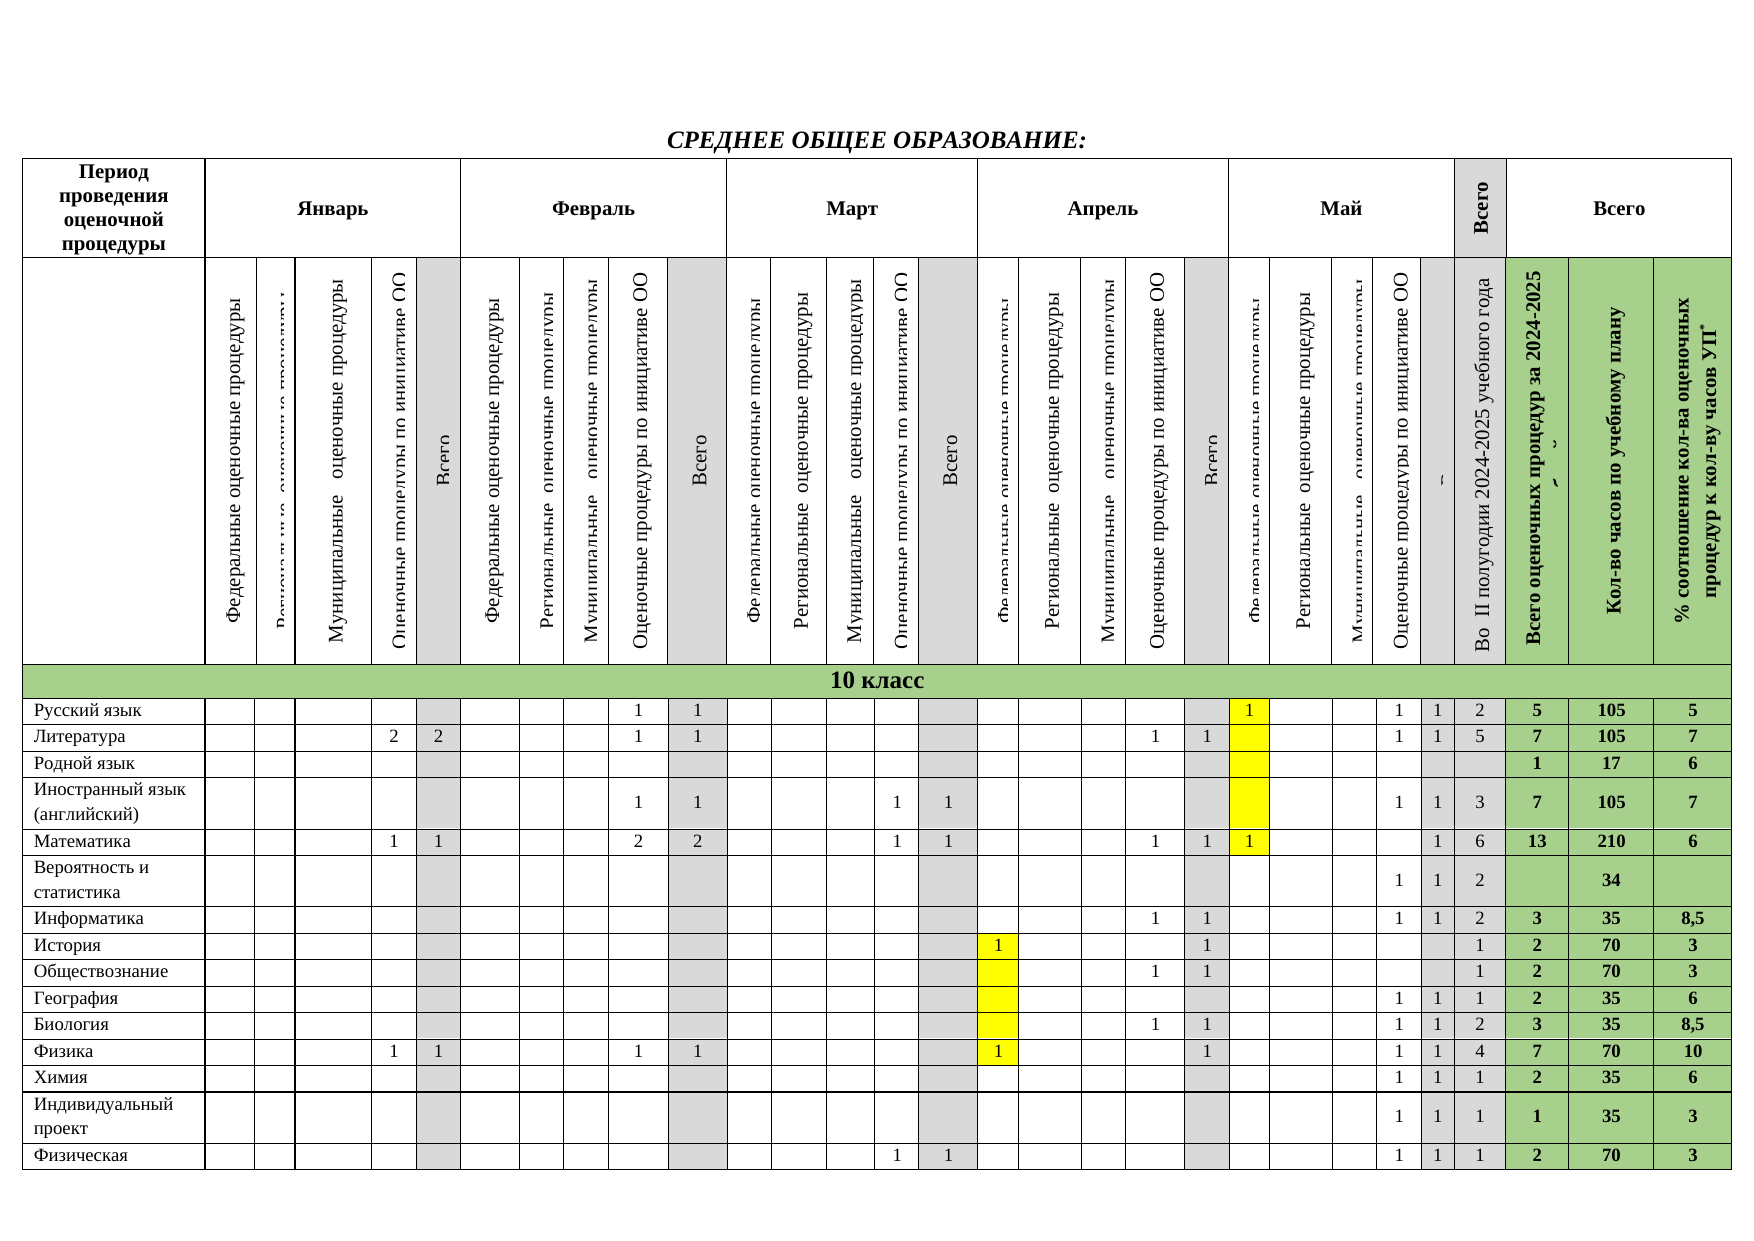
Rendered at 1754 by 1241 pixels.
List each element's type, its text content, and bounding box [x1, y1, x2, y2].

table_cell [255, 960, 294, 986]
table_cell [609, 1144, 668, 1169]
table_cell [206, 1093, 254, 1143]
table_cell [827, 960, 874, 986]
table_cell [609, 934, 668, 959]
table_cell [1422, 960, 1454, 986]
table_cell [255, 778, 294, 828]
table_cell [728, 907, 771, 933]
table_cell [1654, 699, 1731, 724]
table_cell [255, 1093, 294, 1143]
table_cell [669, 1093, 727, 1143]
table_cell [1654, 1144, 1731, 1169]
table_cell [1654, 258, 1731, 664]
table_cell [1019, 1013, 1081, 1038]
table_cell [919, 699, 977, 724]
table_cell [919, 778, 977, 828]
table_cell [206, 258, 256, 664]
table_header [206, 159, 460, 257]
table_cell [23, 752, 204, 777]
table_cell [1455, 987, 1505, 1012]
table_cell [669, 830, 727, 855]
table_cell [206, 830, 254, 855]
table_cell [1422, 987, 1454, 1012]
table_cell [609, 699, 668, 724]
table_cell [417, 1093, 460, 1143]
text СРЕДНЕЕ ОБЩЕЕ ОБРАЗОВАНИЕ: [29, 125, 1724, 154]
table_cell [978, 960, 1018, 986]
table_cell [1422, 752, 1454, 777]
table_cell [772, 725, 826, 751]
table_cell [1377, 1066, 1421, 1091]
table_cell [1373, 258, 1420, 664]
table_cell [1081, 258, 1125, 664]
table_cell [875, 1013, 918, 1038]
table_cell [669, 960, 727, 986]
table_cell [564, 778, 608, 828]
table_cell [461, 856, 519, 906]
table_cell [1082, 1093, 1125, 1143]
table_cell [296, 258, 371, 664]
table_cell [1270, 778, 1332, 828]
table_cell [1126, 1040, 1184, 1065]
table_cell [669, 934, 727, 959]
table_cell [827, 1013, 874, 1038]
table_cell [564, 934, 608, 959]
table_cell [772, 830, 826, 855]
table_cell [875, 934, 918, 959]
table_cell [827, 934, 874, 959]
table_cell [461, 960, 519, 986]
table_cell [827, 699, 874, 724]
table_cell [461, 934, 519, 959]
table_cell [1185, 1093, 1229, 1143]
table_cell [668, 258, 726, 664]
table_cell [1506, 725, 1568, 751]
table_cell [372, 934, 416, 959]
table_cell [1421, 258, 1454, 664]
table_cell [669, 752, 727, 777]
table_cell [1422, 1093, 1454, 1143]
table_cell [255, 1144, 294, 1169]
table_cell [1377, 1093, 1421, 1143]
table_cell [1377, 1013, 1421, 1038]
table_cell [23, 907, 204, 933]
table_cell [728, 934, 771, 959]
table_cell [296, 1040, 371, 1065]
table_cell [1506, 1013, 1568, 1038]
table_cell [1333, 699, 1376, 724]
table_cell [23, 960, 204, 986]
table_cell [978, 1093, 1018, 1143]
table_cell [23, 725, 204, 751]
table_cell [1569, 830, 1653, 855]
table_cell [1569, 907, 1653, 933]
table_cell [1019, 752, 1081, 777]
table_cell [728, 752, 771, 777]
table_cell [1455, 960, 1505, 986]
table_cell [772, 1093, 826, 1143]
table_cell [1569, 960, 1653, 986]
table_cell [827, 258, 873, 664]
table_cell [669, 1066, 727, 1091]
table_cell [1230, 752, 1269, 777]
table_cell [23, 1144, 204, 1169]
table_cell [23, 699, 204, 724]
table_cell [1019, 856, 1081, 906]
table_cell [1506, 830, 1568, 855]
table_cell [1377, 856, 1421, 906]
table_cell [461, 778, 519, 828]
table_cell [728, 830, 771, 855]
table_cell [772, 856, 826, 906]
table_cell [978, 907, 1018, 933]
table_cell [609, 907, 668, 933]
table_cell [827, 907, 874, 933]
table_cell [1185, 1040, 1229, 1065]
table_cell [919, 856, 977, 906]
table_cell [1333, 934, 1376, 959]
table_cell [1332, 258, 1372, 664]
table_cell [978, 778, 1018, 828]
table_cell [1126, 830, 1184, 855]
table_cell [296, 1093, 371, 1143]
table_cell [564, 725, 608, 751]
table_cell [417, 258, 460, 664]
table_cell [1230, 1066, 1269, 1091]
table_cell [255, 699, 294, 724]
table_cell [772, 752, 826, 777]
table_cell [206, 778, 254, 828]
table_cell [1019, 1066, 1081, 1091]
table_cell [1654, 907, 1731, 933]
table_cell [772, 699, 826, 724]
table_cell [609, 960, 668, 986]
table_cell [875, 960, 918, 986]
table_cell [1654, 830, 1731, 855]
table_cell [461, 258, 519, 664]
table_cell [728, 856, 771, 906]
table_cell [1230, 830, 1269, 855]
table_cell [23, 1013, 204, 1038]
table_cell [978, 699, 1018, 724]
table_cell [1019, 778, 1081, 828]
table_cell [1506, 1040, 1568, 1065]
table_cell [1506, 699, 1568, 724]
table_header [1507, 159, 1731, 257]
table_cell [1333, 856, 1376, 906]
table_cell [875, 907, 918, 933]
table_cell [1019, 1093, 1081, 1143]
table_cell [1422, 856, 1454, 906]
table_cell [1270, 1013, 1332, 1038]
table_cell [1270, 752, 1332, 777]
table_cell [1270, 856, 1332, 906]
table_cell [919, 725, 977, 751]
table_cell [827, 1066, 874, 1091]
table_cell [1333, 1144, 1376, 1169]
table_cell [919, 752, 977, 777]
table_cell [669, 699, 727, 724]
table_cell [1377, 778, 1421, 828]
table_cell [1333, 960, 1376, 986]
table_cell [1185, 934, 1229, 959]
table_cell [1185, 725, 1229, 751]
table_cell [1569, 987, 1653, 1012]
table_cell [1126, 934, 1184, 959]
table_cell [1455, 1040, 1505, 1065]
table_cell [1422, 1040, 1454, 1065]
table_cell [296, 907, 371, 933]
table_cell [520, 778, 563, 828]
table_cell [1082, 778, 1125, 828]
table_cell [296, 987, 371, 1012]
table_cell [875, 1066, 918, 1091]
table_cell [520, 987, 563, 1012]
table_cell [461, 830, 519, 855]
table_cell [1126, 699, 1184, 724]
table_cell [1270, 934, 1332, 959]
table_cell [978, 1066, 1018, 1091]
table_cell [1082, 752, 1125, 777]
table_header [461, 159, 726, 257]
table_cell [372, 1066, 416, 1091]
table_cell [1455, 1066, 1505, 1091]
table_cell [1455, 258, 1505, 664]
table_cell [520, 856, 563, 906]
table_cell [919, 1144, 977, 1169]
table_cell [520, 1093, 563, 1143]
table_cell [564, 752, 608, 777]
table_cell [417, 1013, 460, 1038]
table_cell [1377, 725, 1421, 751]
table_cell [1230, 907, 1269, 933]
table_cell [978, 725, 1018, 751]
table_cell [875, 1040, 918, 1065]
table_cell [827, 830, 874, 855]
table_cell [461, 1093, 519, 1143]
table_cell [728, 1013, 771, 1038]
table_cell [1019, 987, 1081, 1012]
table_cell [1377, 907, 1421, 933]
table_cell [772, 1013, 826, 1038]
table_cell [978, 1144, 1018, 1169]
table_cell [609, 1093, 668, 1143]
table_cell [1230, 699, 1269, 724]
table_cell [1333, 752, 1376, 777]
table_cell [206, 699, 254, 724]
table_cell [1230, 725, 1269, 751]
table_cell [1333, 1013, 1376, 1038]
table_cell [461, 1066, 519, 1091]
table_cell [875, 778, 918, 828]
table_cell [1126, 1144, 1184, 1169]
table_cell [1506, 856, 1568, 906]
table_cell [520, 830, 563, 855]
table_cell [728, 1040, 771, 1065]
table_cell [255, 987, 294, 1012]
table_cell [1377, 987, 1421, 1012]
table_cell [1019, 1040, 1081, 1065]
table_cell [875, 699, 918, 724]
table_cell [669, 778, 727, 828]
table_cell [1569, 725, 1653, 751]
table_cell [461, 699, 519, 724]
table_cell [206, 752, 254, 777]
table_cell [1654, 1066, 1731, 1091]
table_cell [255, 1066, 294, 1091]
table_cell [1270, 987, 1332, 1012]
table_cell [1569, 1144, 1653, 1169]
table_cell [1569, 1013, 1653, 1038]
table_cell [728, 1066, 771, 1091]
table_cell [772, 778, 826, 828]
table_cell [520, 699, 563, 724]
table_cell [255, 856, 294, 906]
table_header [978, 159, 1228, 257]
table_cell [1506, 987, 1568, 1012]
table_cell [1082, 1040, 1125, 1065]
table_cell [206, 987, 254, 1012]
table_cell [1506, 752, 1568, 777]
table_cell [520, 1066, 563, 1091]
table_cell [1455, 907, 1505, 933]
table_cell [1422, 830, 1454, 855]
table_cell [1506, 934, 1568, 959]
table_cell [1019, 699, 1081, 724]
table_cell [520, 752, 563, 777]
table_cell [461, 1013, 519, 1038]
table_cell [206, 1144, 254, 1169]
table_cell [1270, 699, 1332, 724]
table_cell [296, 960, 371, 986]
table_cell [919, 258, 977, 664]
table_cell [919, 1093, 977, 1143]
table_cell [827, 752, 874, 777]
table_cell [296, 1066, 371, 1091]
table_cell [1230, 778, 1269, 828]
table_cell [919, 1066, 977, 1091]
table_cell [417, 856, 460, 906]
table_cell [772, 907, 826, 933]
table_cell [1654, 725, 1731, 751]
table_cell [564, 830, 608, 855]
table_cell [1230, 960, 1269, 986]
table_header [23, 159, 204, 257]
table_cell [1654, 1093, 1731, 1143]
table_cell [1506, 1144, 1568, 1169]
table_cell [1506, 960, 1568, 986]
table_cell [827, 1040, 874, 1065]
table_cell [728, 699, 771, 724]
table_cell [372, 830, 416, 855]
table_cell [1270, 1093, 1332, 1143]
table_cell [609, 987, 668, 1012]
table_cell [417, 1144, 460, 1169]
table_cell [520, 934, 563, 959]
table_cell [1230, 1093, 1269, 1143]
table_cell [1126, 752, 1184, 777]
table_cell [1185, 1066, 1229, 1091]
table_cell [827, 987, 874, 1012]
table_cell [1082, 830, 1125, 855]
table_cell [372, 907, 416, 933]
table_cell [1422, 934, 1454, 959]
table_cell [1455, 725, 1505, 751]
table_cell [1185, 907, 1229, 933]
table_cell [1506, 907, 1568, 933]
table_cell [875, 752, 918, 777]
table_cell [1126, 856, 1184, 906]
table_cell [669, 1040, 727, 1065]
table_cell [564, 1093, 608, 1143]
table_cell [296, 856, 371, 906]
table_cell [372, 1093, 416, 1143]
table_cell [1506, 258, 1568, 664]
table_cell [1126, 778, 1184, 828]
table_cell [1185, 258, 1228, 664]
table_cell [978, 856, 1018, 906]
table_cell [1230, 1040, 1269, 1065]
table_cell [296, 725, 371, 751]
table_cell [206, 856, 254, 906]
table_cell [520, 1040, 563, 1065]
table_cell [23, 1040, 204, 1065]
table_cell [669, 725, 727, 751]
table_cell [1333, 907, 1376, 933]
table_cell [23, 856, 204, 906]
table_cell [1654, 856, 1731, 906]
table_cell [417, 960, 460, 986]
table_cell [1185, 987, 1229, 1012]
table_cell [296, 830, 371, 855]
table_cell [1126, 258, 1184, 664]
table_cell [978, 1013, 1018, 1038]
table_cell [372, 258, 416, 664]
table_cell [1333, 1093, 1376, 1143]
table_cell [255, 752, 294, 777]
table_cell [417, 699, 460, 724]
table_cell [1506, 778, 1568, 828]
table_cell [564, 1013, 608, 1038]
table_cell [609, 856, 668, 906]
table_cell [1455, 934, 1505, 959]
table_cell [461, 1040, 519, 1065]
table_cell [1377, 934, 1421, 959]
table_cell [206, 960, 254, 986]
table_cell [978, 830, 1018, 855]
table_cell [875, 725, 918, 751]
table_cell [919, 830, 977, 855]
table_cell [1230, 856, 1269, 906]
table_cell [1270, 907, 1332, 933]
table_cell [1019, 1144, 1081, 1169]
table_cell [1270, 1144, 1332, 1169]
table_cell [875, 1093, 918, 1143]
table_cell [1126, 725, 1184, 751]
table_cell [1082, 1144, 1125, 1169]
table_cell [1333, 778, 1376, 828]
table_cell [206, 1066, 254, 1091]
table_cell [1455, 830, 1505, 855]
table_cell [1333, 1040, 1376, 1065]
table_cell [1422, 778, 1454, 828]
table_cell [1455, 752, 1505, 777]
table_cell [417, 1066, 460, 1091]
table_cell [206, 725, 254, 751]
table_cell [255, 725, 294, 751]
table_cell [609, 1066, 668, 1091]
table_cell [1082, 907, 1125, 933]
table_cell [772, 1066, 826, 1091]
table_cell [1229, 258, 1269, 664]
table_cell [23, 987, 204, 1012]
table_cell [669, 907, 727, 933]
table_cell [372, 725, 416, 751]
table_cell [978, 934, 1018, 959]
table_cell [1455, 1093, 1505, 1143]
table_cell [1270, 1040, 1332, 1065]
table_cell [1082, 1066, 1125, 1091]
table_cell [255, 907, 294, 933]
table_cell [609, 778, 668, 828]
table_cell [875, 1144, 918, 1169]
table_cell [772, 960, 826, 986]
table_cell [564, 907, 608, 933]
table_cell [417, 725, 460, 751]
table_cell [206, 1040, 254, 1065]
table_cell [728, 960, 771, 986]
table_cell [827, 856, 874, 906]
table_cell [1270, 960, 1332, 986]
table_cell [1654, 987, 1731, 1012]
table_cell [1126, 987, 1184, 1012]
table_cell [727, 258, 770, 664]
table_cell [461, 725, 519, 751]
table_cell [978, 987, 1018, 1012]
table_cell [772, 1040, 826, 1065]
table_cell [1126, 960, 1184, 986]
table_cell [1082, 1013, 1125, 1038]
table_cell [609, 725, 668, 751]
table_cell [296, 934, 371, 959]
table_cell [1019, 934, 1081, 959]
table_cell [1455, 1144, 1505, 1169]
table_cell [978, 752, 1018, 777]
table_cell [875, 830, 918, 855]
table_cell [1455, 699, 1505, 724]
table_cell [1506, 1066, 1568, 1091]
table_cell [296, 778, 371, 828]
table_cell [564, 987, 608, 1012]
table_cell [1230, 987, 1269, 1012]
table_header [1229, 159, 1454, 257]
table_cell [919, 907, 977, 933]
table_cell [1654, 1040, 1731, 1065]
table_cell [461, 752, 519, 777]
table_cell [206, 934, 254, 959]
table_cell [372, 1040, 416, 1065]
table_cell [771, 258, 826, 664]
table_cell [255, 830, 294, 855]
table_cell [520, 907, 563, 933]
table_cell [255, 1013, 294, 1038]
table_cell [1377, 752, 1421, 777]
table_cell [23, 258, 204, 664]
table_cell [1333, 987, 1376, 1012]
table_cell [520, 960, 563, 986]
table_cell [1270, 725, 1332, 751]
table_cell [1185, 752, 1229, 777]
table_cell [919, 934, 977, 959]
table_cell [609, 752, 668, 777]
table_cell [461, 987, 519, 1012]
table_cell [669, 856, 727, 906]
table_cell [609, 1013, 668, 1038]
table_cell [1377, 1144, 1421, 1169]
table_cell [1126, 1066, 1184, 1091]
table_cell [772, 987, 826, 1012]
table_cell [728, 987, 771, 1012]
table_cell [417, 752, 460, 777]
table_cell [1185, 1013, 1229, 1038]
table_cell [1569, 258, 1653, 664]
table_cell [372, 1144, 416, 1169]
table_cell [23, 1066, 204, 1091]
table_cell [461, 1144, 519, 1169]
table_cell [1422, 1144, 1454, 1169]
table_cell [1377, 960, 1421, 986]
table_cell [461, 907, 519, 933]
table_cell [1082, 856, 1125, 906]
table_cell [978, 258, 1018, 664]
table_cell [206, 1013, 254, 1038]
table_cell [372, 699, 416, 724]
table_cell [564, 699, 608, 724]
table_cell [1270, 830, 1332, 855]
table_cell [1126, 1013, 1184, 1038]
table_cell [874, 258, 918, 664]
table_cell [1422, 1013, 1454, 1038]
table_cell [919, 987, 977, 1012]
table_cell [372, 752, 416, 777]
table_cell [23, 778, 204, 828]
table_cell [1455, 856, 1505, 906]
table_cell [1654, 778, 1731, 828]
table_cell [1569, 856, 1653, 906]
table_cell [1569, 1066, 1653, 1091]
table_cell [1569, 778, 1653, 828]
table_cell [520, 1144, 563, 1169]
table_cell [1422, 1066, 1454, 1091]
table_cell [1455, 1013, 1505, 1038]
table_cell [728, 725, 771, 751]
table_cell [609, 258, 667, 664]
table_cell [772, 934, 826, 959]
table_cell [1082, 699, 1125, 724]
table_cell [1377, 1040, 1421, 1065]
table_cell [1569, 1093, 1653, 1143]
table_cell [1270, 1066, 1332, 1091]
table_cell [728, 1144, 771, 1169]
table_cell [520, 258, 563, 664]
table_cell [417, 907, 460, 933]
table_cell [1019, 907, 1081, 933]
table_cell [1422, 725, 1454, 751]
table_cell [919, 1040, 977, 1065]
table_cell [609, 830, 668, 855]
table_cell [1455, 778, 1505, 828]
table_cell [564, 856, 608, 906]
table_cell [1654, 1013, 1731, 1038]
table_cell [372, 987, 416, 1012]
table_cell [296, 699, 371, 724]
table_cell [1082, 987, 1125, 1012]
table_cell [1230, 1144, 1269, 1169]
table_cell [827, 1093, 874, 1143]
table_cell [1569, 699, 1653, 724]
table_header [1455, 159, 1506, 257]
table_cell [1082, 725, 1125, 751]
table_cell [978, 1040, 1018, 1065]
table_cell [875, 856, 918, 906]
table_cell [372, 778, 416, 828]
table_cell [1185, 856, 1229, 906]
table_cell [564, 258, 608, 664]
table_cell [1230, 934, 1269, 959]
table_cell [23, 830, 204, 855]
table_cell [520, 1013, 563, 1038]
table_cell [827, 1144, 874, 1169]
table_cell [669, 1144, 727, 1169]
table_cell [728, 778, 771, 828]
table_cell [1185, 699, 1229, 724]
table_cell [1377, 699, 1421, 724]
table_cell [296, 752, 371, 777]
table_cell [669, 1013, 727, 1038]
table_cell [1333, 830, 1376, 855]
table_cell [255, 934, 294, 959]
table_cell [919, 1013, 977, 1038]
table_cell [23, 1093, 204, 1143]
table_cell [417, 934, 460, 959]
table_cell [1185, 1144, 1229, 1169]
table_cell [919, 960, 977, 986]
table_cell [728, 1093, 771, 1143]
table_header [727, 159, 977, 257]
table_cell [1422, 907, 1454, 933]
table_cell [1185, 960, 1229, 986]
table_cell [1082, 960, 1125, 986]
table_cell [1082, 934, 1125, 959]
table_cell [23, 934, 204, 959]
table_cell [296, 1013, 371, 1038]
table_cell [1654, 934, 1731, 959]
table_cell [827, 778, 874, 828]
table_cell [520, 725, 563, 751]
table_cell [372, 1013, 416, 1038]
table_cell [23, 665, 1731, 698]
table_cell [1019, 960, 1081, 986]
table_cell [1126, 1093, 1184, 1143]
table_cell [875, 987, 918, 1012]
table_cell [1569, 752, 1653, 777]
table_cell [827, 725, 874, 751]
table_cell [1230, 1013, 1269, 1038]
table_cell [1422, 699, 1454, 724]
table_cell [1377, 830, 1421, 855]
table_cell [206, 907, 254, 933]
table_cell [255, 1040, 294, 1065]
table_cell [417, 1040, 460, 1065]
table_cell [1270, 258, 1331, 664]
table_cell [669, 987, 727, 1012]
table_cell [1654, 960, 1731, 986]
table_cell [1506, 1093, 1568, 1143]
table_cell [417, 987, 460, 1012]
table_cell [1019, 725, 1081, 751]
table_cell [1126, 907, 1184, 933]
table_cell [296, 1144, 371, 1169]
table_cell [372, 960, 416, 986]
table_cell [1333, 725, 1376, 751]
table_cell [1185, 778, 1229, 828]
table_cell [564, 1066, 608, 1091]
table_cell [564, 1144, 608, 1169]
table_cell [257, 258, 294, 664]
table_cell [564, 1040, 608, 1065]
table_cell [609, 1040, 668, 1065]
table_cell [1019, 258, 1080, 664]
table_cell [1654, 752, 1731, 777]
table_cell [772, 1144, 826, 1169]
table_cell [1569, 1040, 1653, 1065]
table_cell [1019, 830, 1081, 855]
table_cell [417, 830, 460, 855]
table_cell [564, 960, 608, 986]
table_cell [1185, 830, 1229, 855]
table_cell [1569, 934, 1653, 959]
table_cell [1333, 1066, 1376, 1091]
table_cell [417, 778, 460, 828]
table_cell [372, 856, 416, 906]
